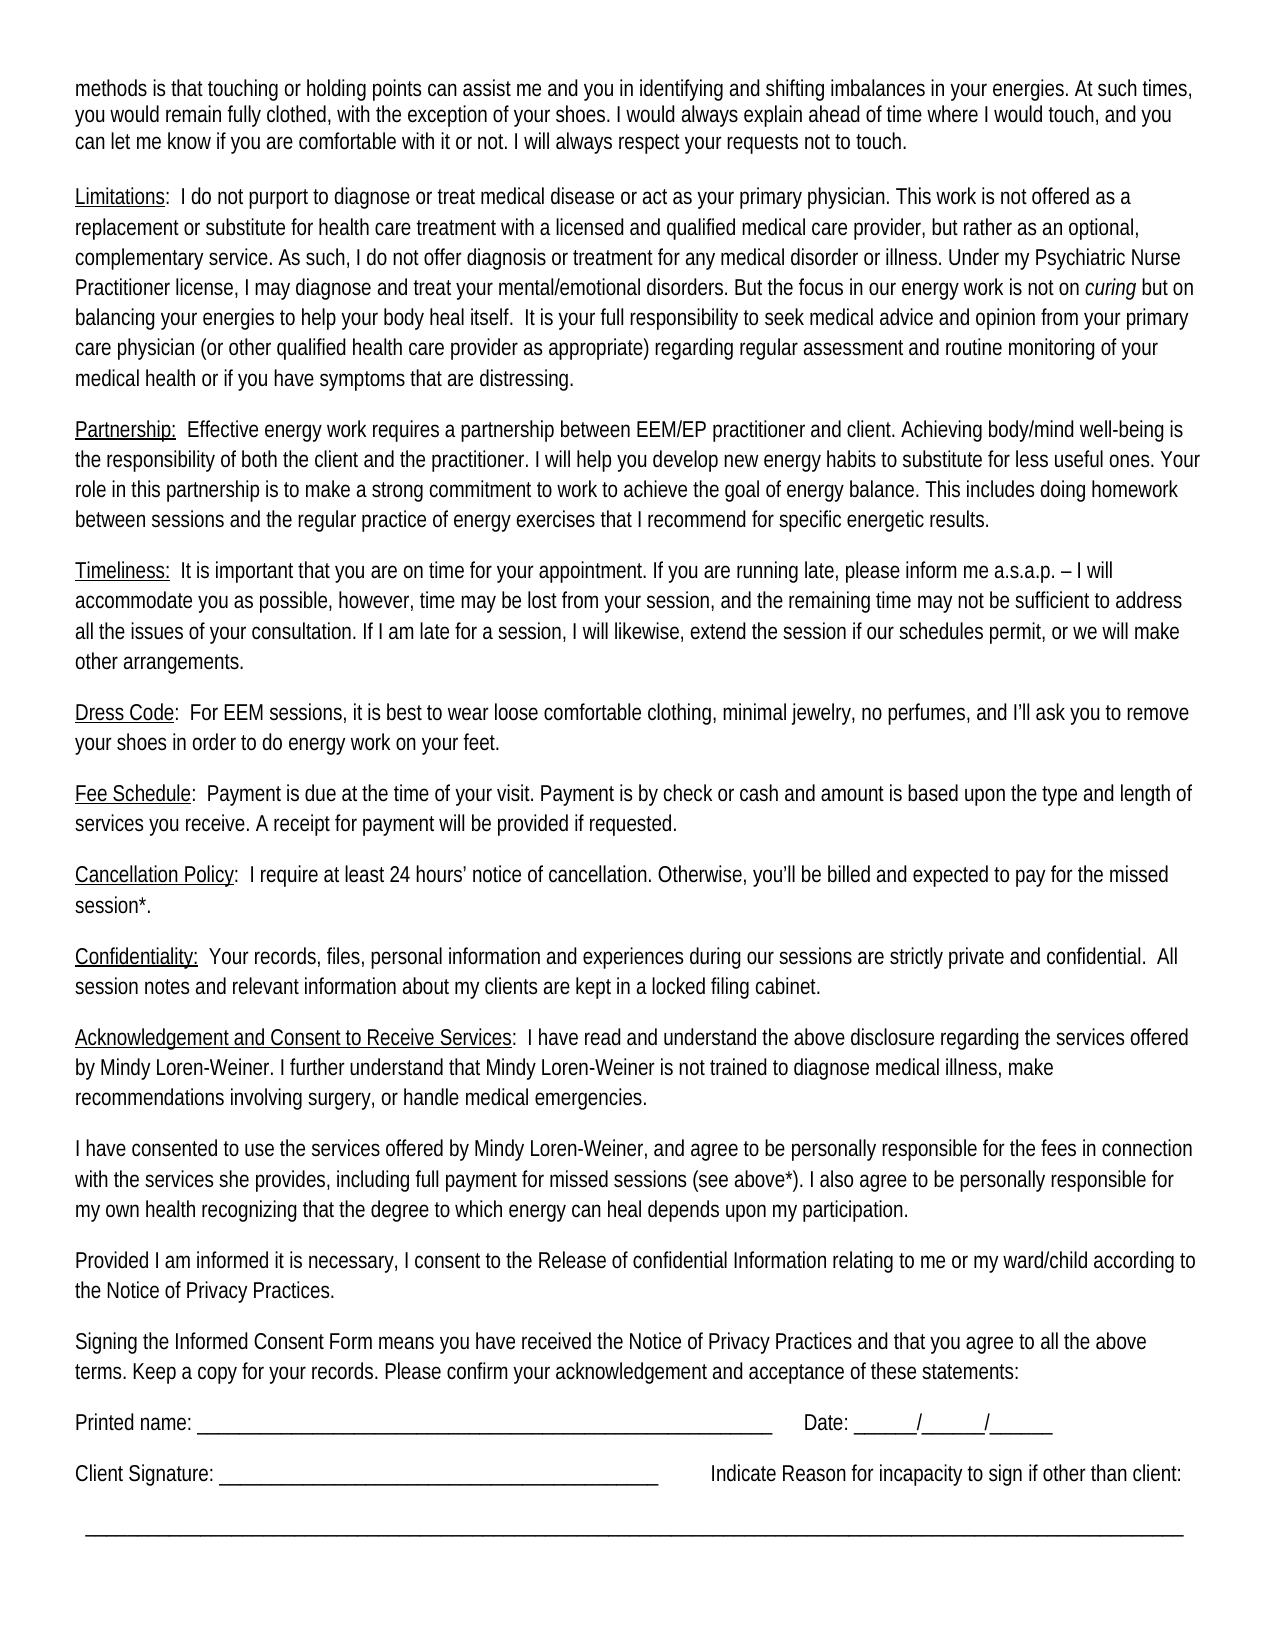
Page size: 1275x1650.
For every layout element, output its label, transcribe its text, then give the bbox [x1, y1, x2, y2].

text Confidentiality: Your records, files, personal information and experiences during our sessions are strictly private and confidential. All session notes and relevant information about my clients are kept in a locked filing cabinet. [75, 943, 1200, 999]
text Signing the Informed Consent Form means you have received the Notice of Privacy Practices and that you agree to all the above terms. Keep a copy for your records. Please confirm your acknowledgement and acceptance of these statements: [75, 1328, 1200, 1384]
text Fee Schedule: Payment is due at the time of your visit. Payment is by check or cash and amount is based upon the type and length of services you receive. A receipt for payment will be provided if requested. [75, 780, 1200, 837]
text I have consented to use the services offered by Mindy Loren-Weiner, and agree to be personally responsible for the fees in connection with the services she provides, including full payment for missed sessions (see above*). I also agree to be personally responsible for my own health recognizing that the degree to which energy can heal depends upon my participation. [75, 1135, 1200, 1222]
text Partnership: Effective energy work requires a partnership between EEM/EP practitioner and client. Achieving body/mind well-being is the responsibility of both the client and the practitioner. I will help you develop new energy habits to substitute for less useful ones. Your role in this partnership is to make a strong commitment to work to achieve the goal of energy balance. This includes doing homework between sessions and the regular practice of energy exercises that I recommend for specific energetic results. [75, 416, 1200, 532]
text Provided I am informed it is necessary, I consent to the Release of confidential Information relating to me or my ward/child according to the Notice of Privacy Practices. [75, 1247, 1200, 1303]
text Dress Code: For EEM sessions, it is best to wear loose comfortable clothing, minimal jewelry, no perfumes, and I’ll ask you to remove your shoes in order to do energy work on your feet. [75, 699, 1200, 755]
text Printed name: _______________________________________________________ Date: ______/______/______ [75, 1409, 1200, 1436]
text Acknowledgement and Consent to Receive Services: I have read and understand the above disclosure regarding the services offered by Mindy Loren-Weiner. I further understand that Mindy Loren-Weiner is not trained to diagnose medical illness, make recommendations involving surgery, or handle medical emergencies. [75, 1024, 1200, 1111]
text _________________________________________________________________________________________________________ [75, 1511, 1200, 1538]
text Client Signature: __________________________________________ Indicate Reason for incapacity to sign if other than client: [75, 1460, 1200, 1487]
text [75, 75, 1200, 154]
text Cancellation Policy: I require at least 24 hours’ notice of cancellation. Otherwise, you’ll be billed and expected to pay for the missed session*. [75, 861, 1200, 918]
text Timeliness: It is important that you are on time for your appointment. If you are running late, please inform me a.s.a.p. – I will accommodate you as possible, however, time may be lost from your session, and the remaining time may not be sufficient to address all the issues of your consultation. If I am late for a session, I will likewise, extend the session if our schedules permit, or we will make other arrangements. [75, 557, 1200, 674]
text Limitations: I do not purport to diagnose or treat medical disease or act as your primary physician. This work is not offered as a replacement or substitute for health care treatment with a licensed and qualified medical care provider, but rather as an optional, complementary service. As such, I do not offer diagnosis or treatment for any medical disorder or illness. Under my Psychiatric Nurse Practitioner license, I may diagnose and treat your mental/emotional disorders. But the focus in our energy work is not on curing but on balancing your energies to help your body heal itself. It is your full responsibility to seek medical advice and opinion from your primary care physician (or other qualified health care provider as appropriate) regarding regular assessment and routine monitoring of your medical health or if you have symptoms that are distressing. [75, 183, 1200, 391]
